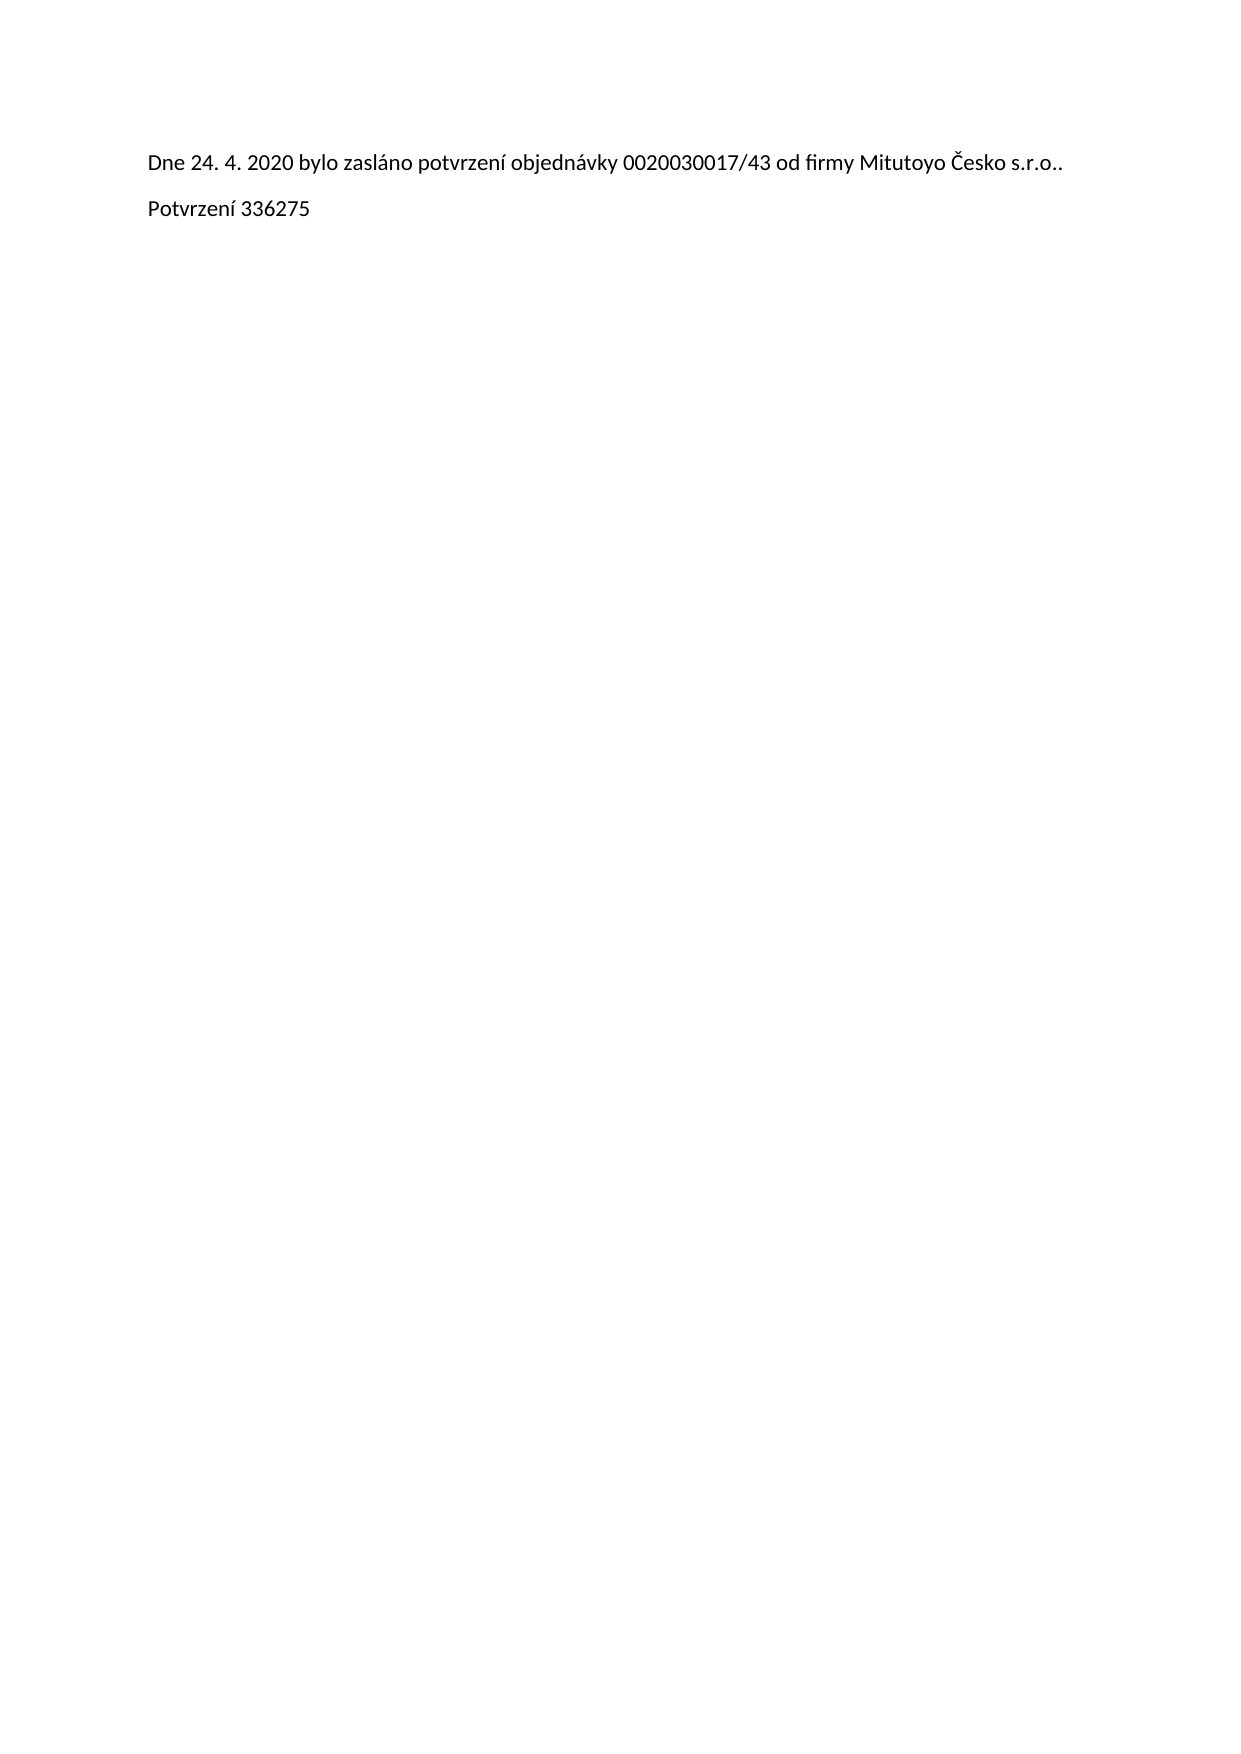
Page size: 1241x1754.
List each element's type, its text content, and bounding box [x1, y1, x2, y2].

text Potvrzení 336275 [148, 194, 1093, 222]
text Dne 24. 4. 2020 bylo zasláno potvrzení objednávky 0020030017/43 od firmy Mitutoyo Česko s.r.o.. [148, 148, 1093, 176]
